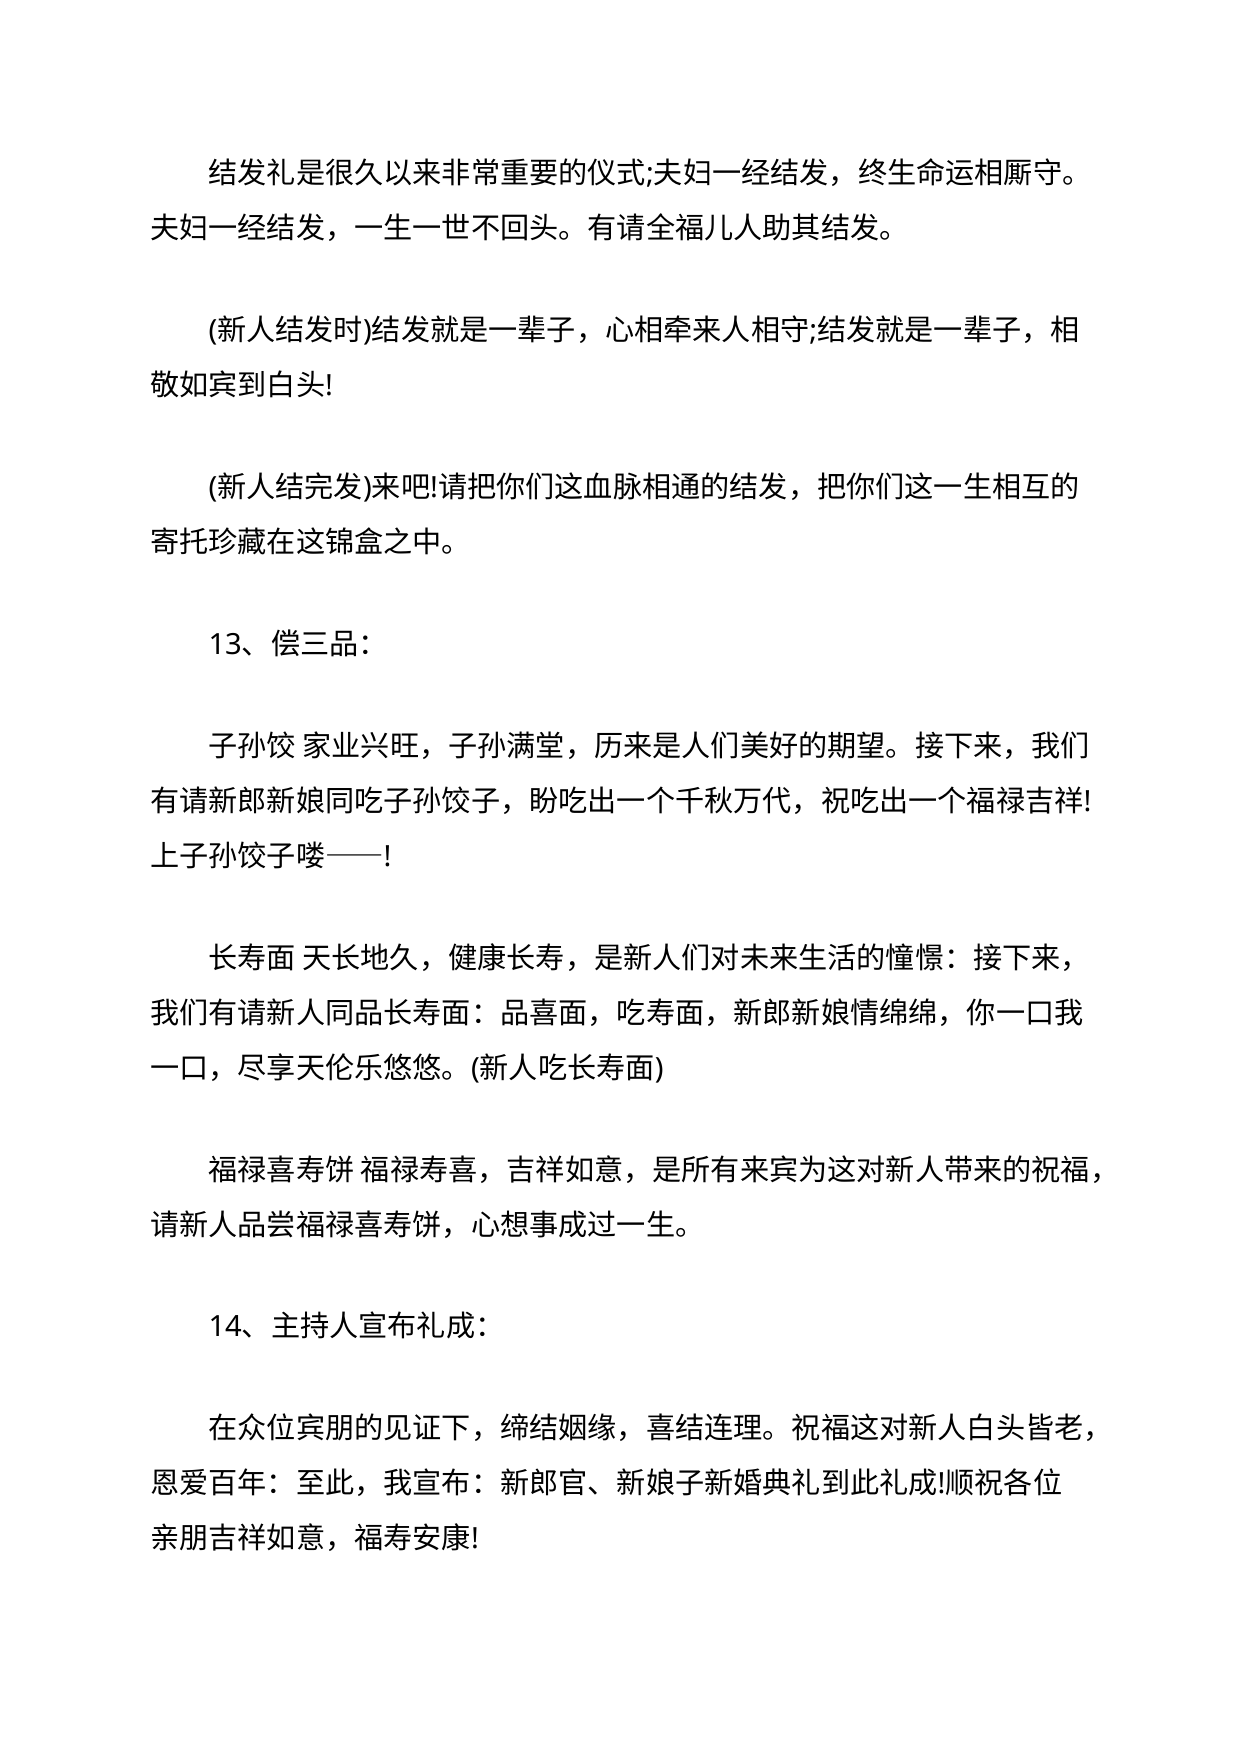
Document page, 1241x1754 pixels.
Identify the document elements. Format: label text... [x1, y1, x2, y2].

text 13、偿三品： [150, 621, 1090, 663]
text 14、主持人宣布礼成： [150, 1303, 1090, 1345]
text 长寿面 天长地久，健康长寿，是新人们对未来生活的憧憬：接下来，我们有请新人同品长寿面：品喜面，吃寿面，新郎新娘情绵绵，你一口我一口，尽享天伦乐悠悠。(新人吃长寿面) [150, 934, 1090, 1087]
text 子孙饺 家业兴旺，子孙满堂，历来是人们美好的期望。接下来，我们有请新郎新娘同吃子孙饺子，盼吃出一个千秋万代，祝吃出一个福禄吉祥!上子孙饺子喽——! [150, 722, 1090, 875]
text 在众位宾朋的见证下，缔结姻缘，喜结连理。祝福这对新人白头皆老，恩爱百年：至此，我宣布：新郎官、新娘子新婚典礼到此礼成!顺祝各位亲朋吉祥如意，福寿安康! [150, 1405, 1090, 1557]
text 福禄喜寿饼 福禄寿喜，吉祥如意，是所有来宾为这对新人带来的祝福，请新人品尝福禄喜寿饼，心想事成过一生。 [150, 1146, 1090, 1243]
text 结发礼是很久以来非常重要的仪式;夫妇一经结发，终生命运相厮守。夫妇一经结发，一生一世不回头。有请全福儿人助其结发。 [150, 150, 1090, 247]
text (新人结发时)结发就是一辈子，心相牵来人相守;结发就是一辈子，相敬如宾到白头! [150, 307, 1090, 404]
text (新人结完发)来吧!请把你们这血脉相通的结发，把你们这一生相互的寄托珍藏在这锦盒之中。 [150, 464, 1090, 561]
